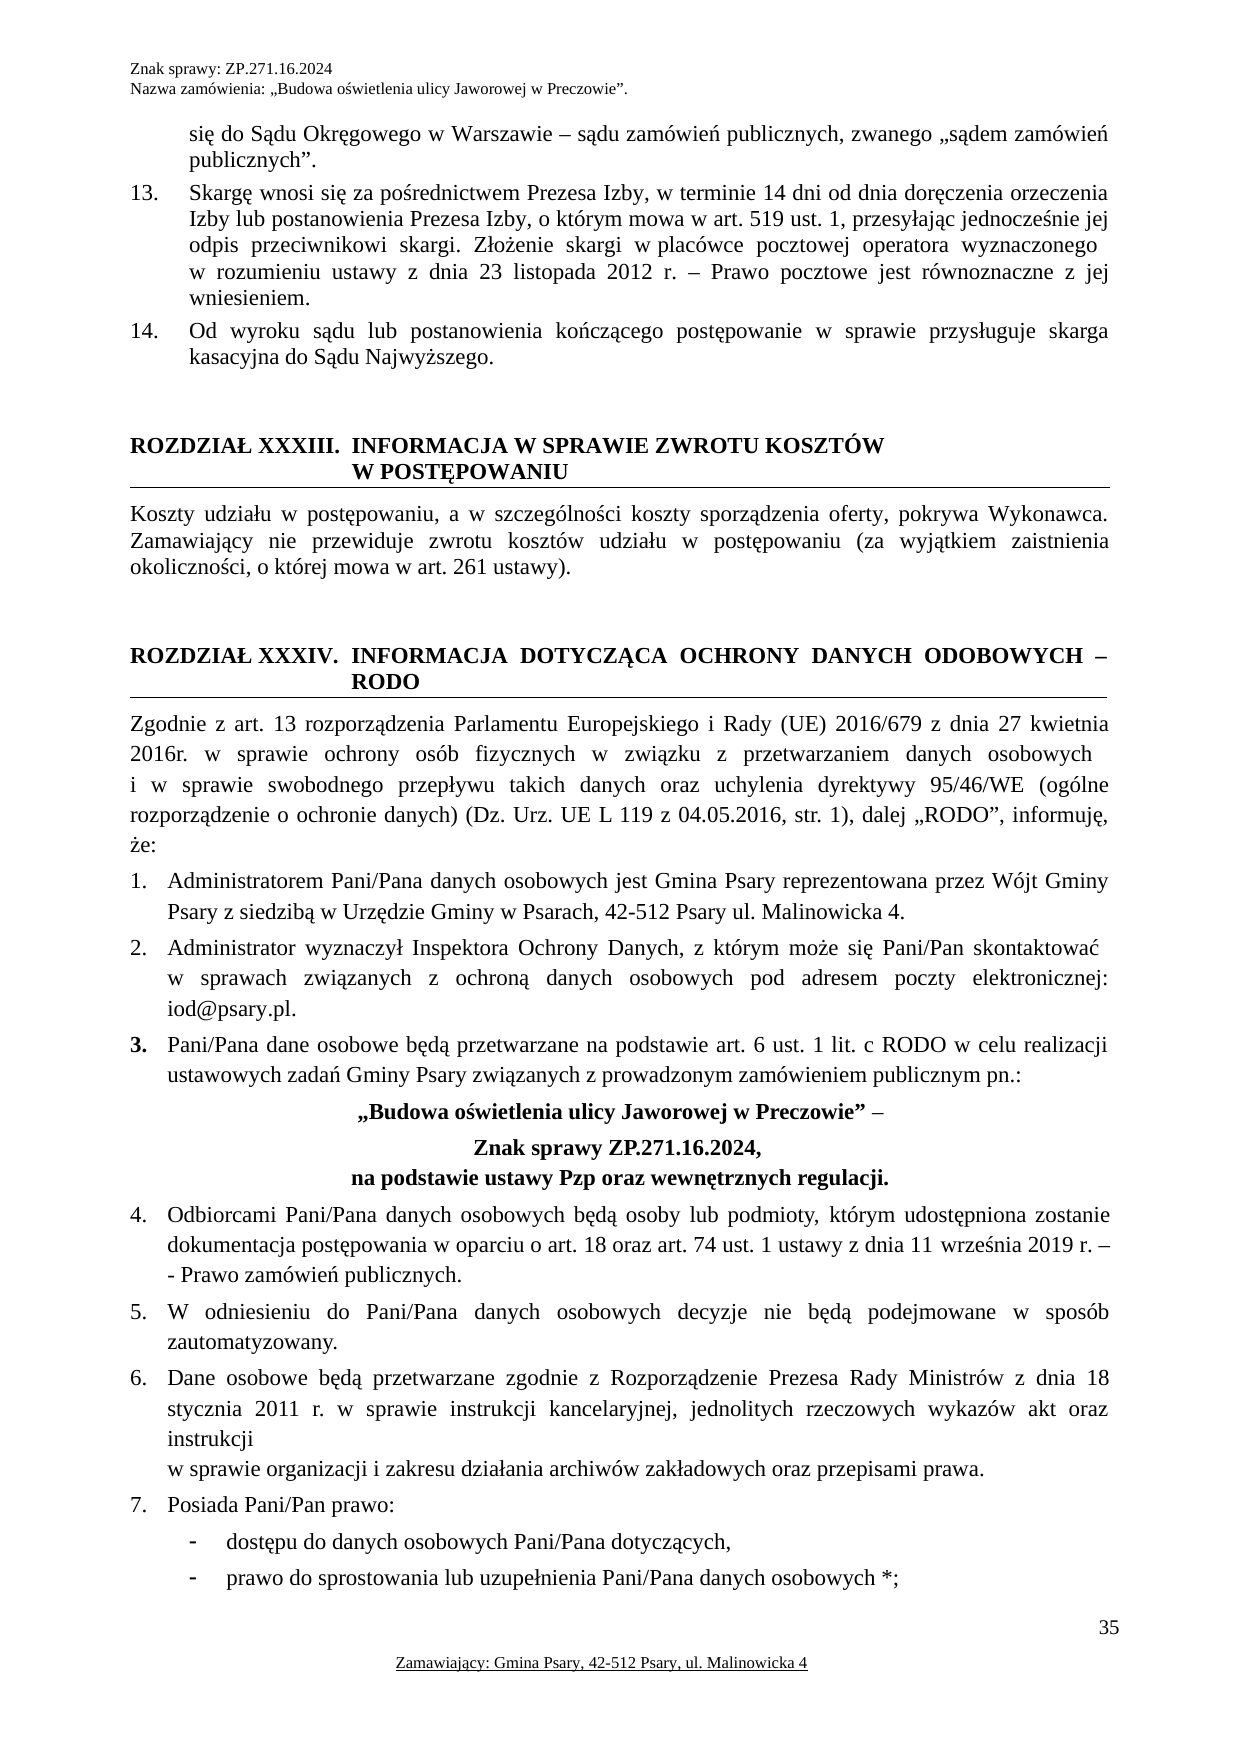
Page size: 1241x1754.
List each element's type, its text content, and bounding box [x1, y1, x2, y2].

list Pani/Pana dane osobowe będą przetwarzane na podstawie art. 6 ust. 1 lit. c RODO w celu realizacji ustawowych zadań Gminy Psary związanych z prowadzonym zamówieniem publicznym pn.: [130, 1031, 1110, 1088]
list Administratorem Pani/Pana danych osobowych jest Gmina Psary reprezentowana przez Wójt Gminy Psary z siedzibą w Urzędzie Gminy w Psarach, 42-512 Psary ul. Malinowicka 4. [130, 867, 1110, 924]
list dostępu do danych osobowych Pani/Pana dotyczących, [189, 1528, 1110, 1554]
text ROZDZIAŁ XXXIII. INFORMACJA W SPRAWIE ZWROTU KOSZTÓW W POSTĘPOWANIU [130, 432, 1110, 487]
list Posiada Pani/Pan prawo: [130, 1491, 1110, 1518]
list prawo do sprostowania lub uzupełnienia Pani/Pana danych osobowych *; [189, 1564, 1110, 1591]
text „Budowa oświetlenia ulicy Jaworowej w Preczowie” – [130, 1098, 1110, 1124]
text Znak sprawy ZP.271.16.2024, na podstawie ustawy Pzp oraz wewnętrznych regulacji. [130, 1134, 1110, 1191]
list Skargę wnosi się za pośrednictwem Prezesa Izby, w terminie 14 dni od dnia doręczenia orzeczenia Izby lub postanowienia Prezesa Izby, o którym mowa w art. 519 ust. 1, przesyłając jednocześnie jej odpis przeciwnikowi skargi. Złożenie skargi w placówce pocztowej operatora wyznaczonego w rozumieniu ustawy z dnia 23 listopada 2012 r. – Prawo pocztowe jest równoznaczne z jej wniesieniem. [130, 179, 1110, 311]
list Od wyroku sądu lub postanowienia kończącego postępowanie w sprawie przysługuje skarga kasacyjna do Sądu Najwyższego. [130, 317, 1110, 369]
list Administrator wyznaczył Inspektora Ochrony Danych, z którym może się Pani/Pan skontaktować w sprawach związanych z ochroną danych osobowych pod adresem poczty elektronicznej: iod@psary.pl. [130, 934, 1110, 1021]
text ROZDZIAŁ XXXIV. INFORMACJA DOTYCZĄCA OCHRONY DANYCH ODOBOWYCH – RODO [130, 642, 1107, 697]
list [130, 120, 1110, 172]
text Zgodnie z art. 13 rozporządzenia Parlamentu Europejskiego i Rady (UE) 2016/679 z dnia 27 kwietnia 2016r. w sprawie ochrony osób fizycznych w związku z przetwarzaniem danych osobowych i w sprawie swobodnego przepływu takich danych oraz uchylenia dyrektywy 95/46/WE (ogólne rozporządzenie o ochronie danych) (Dz. Urz. UE L 119 z 04.05.2016, str. 1), dalej „RODO”, informuję, że: [130, 710, 1110, 857]
list Dane osobowe będą przetwarzane zgodnie z Rozporządzenie Prezesa Rady Ministrów z dnia 18 stycznia 2011 r. w sprawie instrukcji kancelaryjnej, jednolitych rzeczowych wykazów akt oraz instrukcji w sprawie organizacji i zakresu działania archiwów zakładowych oraz przepisami prawa. [130, 1364, 1110, 1481]
text Koszty udziału w postępowaniu, a w szczególności koszty sporządzenia oferty, pokrywa Wykonawca. Zamawiający nie przewiduje zwrotu kosztów udziału w postępowaniu (za wyjątkiem zaistnienia okoliczności, o której mowa w art. 261 ustawy). [130, 500, 1110, 579]
list W odniesieniu do Pani/Pana danych osobowych decyzje nie będą podejmowane w sposób zautomatyzowany. [130, 1298, 1110, 1354]
list Odbiorcami Pani/Pana danych osobowych będą osoby lub podmioty, którym udostępniona zostanie dokumentacja postępowania w oparciu o art. 18 oraz art. 74 ust. 1 ustawy z dnia 11 września 2019 r. – - Prawo zamówień publicznych. [130, 1201, 1110, 1288]
